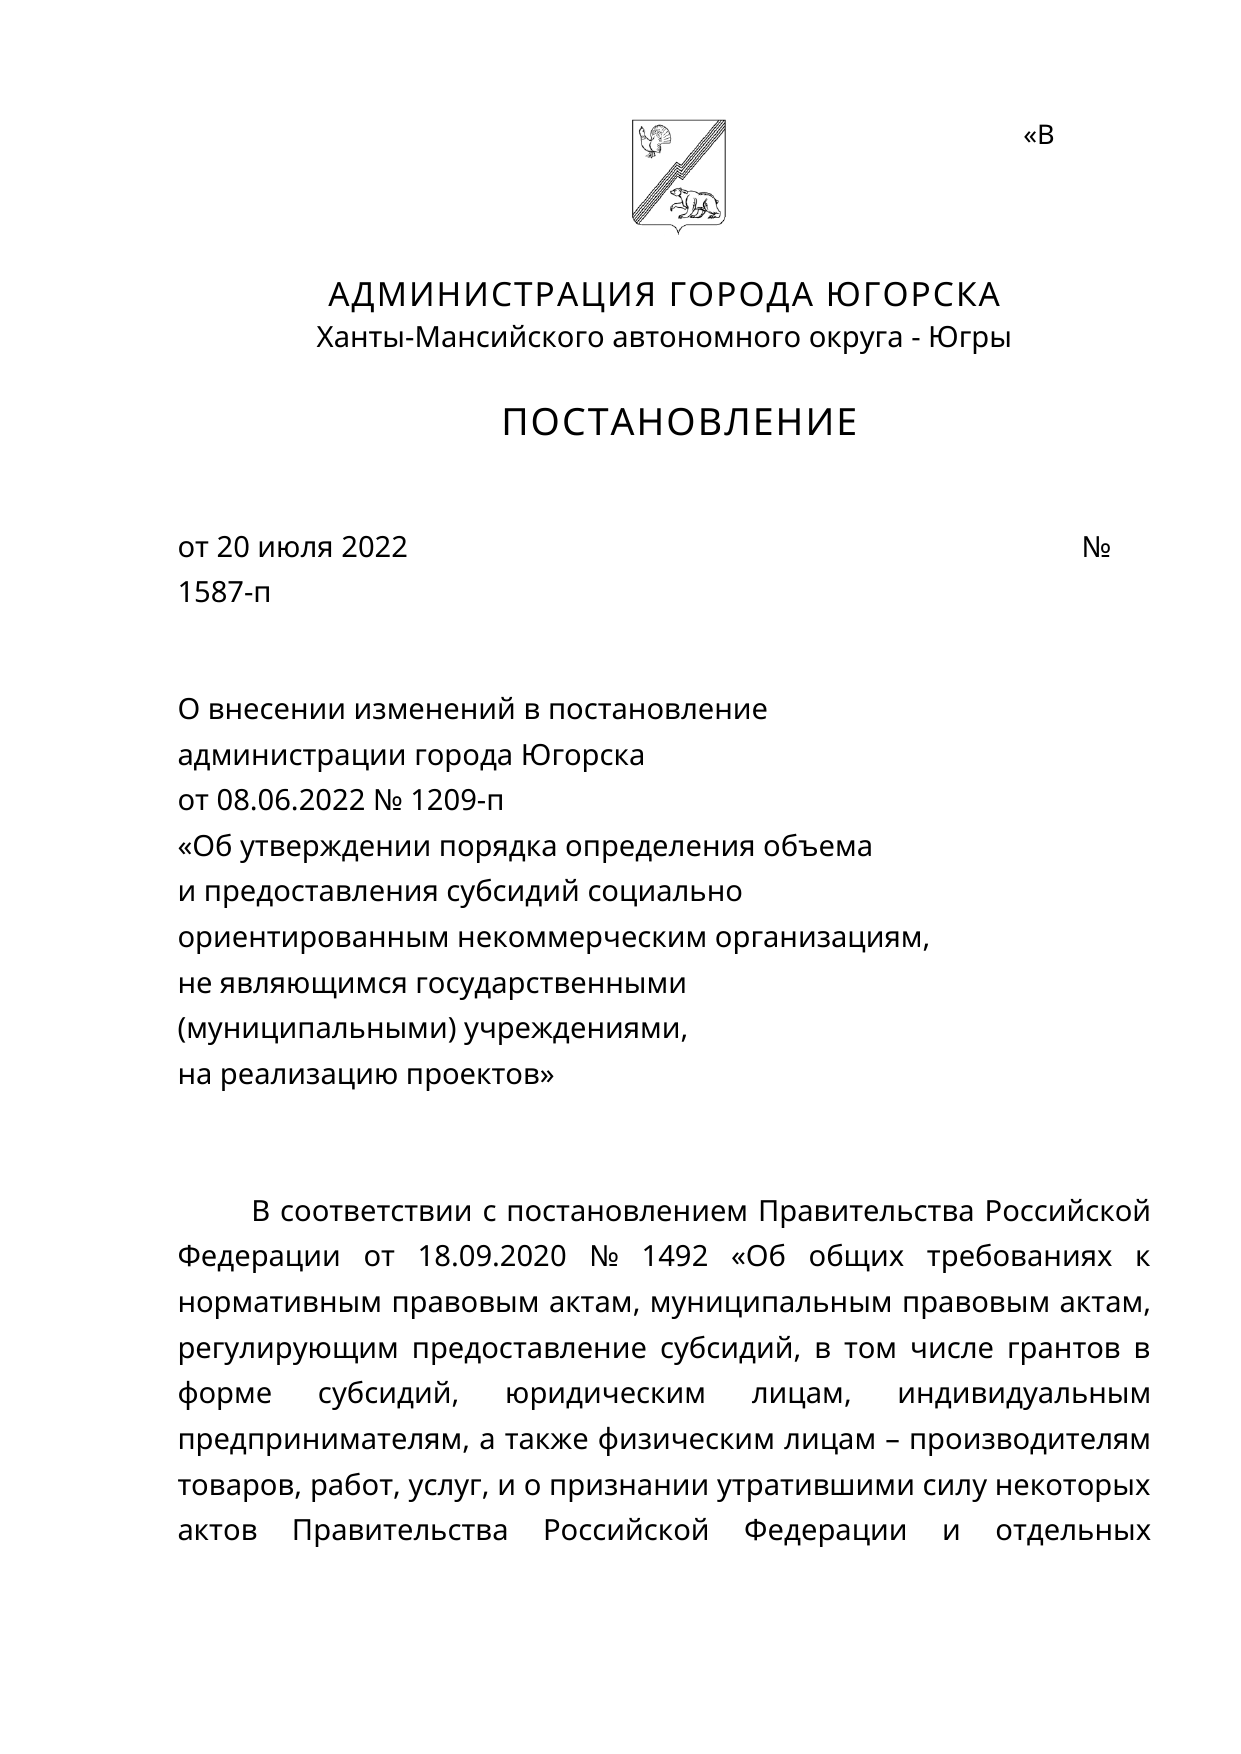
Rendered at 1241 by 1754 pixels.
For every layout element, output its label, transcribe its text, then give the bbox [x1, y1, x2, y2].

text не являющимся государственными [177, 962, 1152, 1002]
text от 20 июля 2022 № 1587-п [177, 526, 1152, 639]
text на реализацию проектов» [177, 1053, 1152, 1093]
text О внесении изменений в постановление [177, 688, 1152, 728]
text Ханты-Мансийского автономного округа - Югры [177, 316, 1152, 356]
list ПОСТАНОВЛЕНИЕ [177, 396, 1181, 447]
text и предоставления субсидий социально [177, 871, 1152, 910]
picture [631, 118, 727, 237]
text ориентированным некоммерческим организациям, [177, 916, 1152, 956]
text «Об утверждении порядка определения объема [177, 825, 1152, 865]
text от 08.06.2022 № 1209-п [177, 779, 1152, 819]
text администрации города Югорска [177, 734, 1152, 773]
text (муниципальными) учреждениями, [177, 1008, 1152, 1047]
text АДМИНИСТРАЦИЯ ГОРОДА ЮГОРСКА [177, 271, 1152, 316]
